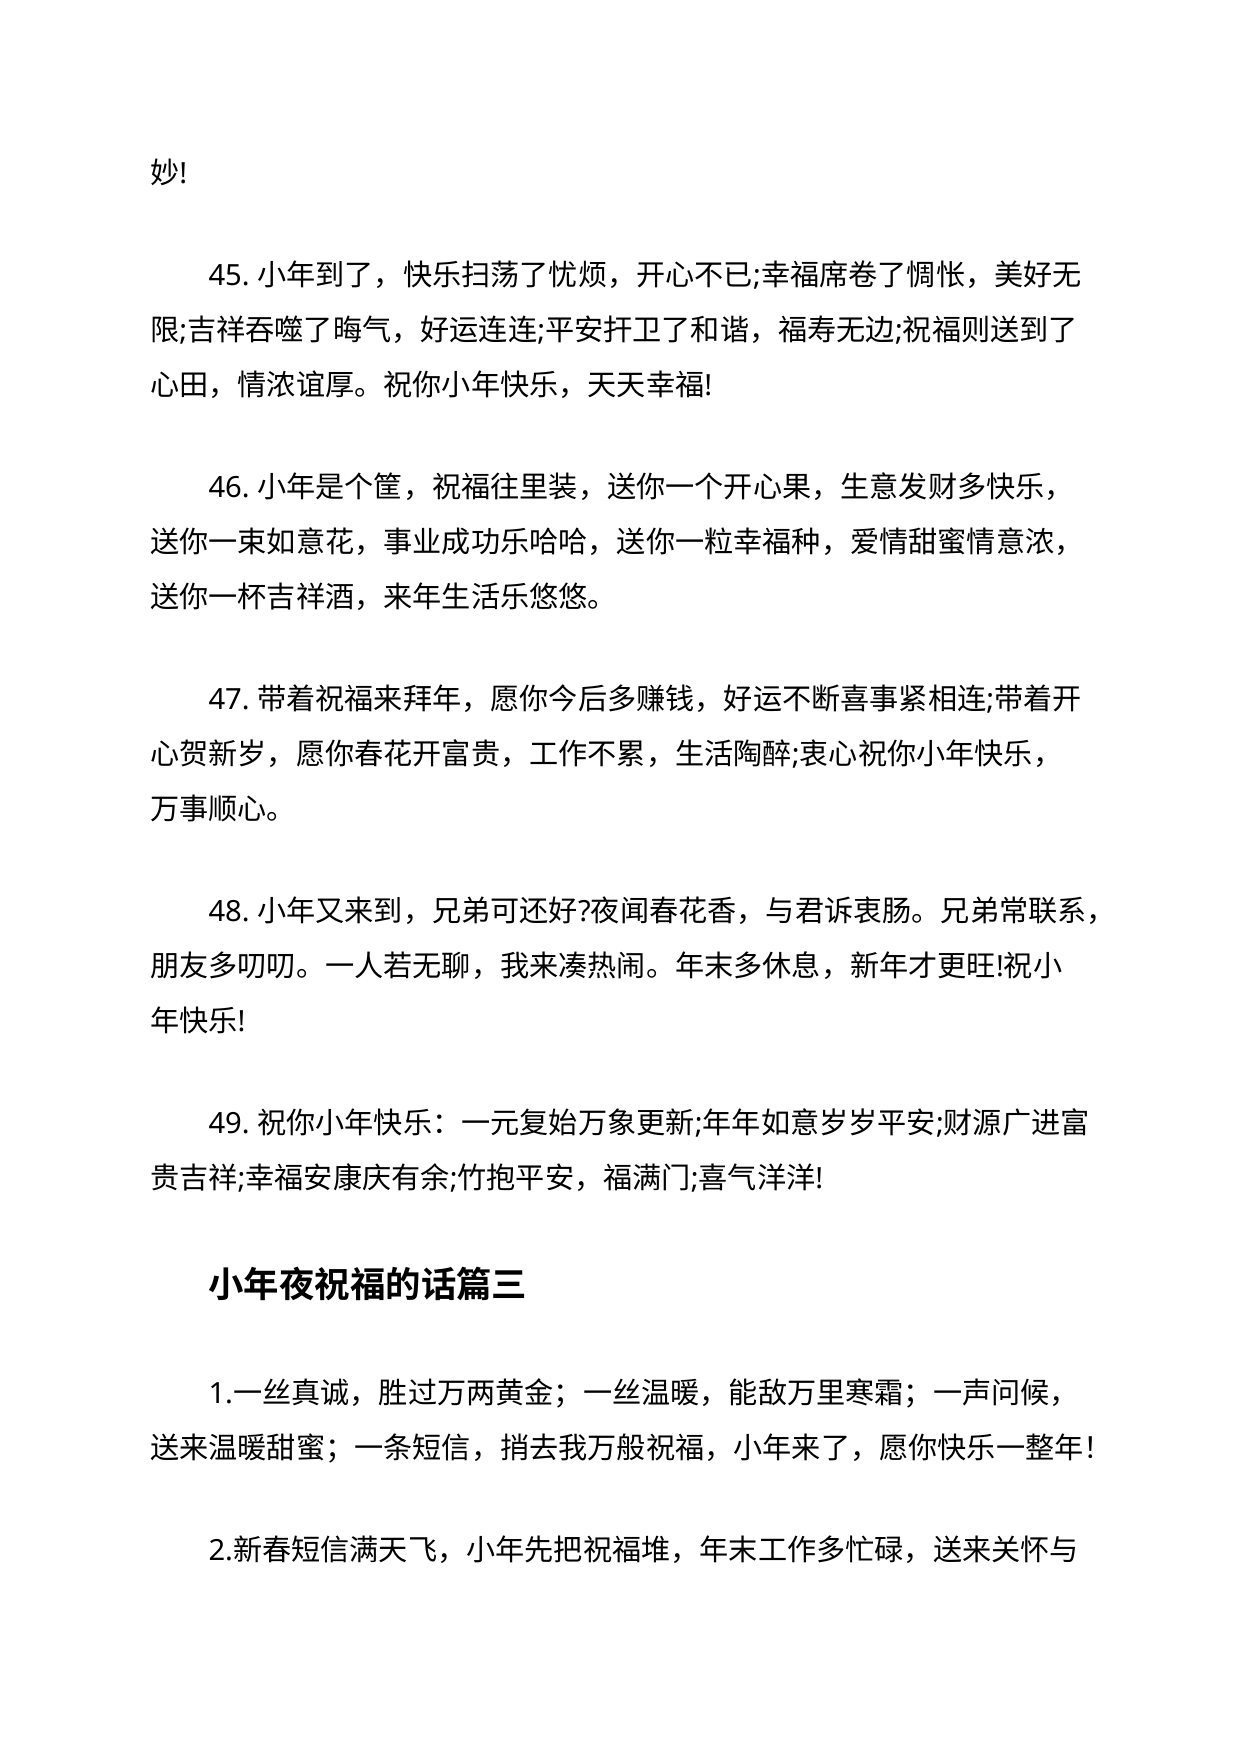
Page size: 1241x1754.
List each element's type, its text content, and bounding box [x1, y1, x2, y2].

text 1.一丝真诚，胜过万两黄金；一丝温暖，能敌万里寒霜；一声问候，送来温暖甜蜜；一条短信，捎去我万般祝福，小年来了，愿你快乐一整年！ [150, 1370, 1090, 1467]
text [150, 150, 1090, 192]
text 48. 小年又来到，兄弟可还好?夜闻春花香，与君诉衷肠。兄弟常联系，朋友多叨叨。一人若无聊，我来凑热闹。年末多休息，新年才更旺!祝小年快乐! [150, 887, 1090, 1040]
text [150, 1527, 1090, 1569]
text 49. 祝你小年快乐：一元复始万象更新;年年如意岁岁平安;财源广进富贵吉祥;幸福安康庆有余;竹抱平安，福满门;喜气洋洋! [150, 1099, 1090, 1197]
text 46. 小年是个筐，祝福往里装，送你一个开心果，生意发财多快乐，送你一束如意花，事业成功乐哈哈，送你一粒幸福种，爱情甜蜜情意浓，送你一杯吉祥酒，来年生活乐悠悠。 [150, 464, 1090, 616]
text 小年夜祝福的话篇三 [150, 1256, 1090, 1308]
text 45. 小年到了，快乐扫荡了忧烦，开心不已;幸福席卷了惆怅，美好无限;吉祥吞噬了晦气，好运连连;平安扞卫了和谐，福寿无边;祝福则送到了心田，情浓谊厚。祝你小年快乐，天天幸福! [150, 252, 1090, 404]
text 47. 带着祝福来拜年，愿你今后多赚钱，好运不断喜事紧相连;带着开心贺新岁，愿你春花开富贵，工作不累，生活陶醉;衷心祝你小年快乐，万事顺心。 [150, 676, 1090, 828]
